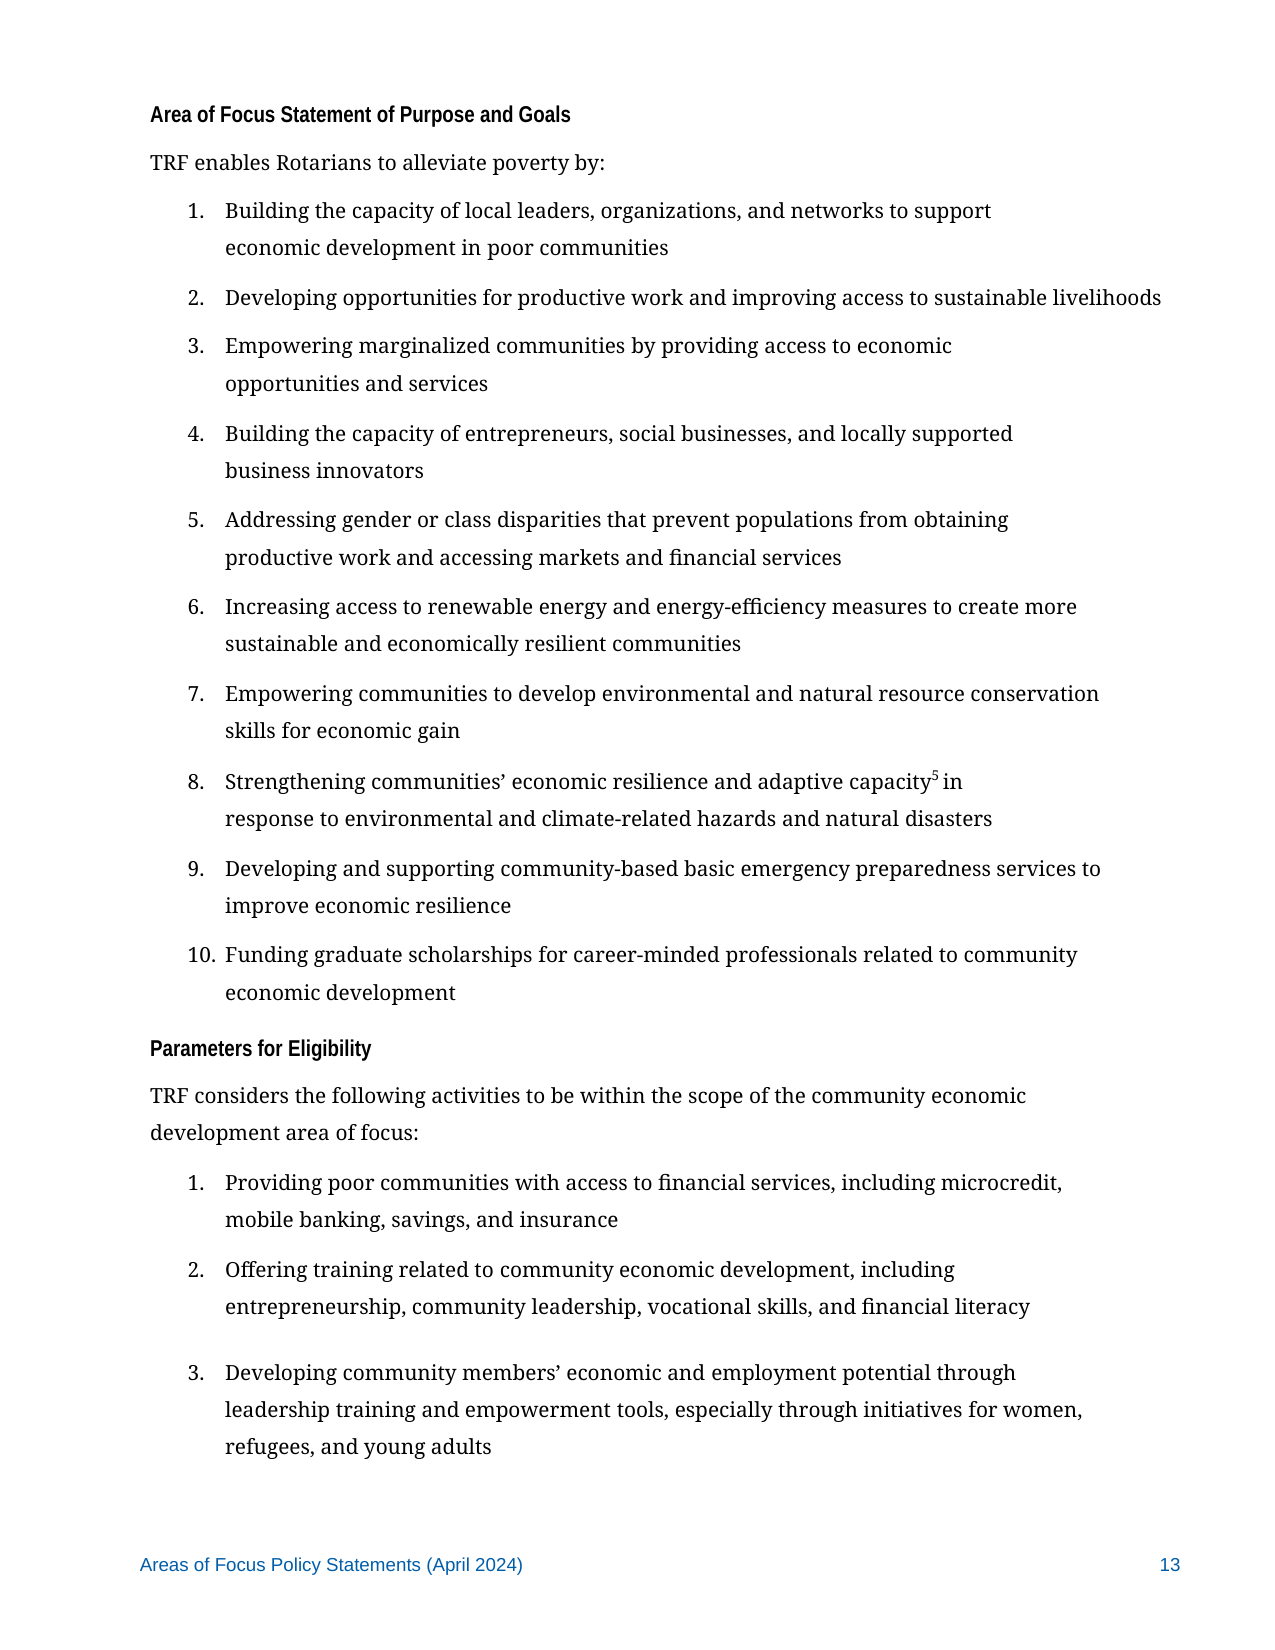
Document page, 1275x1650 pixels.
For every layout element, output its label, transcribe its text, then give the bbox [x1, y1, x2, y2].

list Empowering communities to develop environmental and natural resource conservation skills for economic gain [187, 679, 1112, 745]
list Funding graduate scholarships for career-minded professionals related to community economic development [187, 941, 1104, 1006]
list Developing community members’ economic and employment potential through leadership training and empowerment tools, especially through initiatives for women, refugees, and young adults [187, 1358, 1100, 1461]
list Building the capacity of local leaders, organizations, and networks to support economic development in poor communities [187, 196, 1025, 262]
list Addressing gender or class disparities that prevent populations from obtaining productive work and accessing markets and financial services [187, 506, 1102, 571]
list Building the capacity of entrepreneurs, social businesses, and locally supported business innovators [187, 419, 1036, 484]
list Developing and supporting community-based basic emergency preparedness services to improve economic resilience [187, 854, 1114, 919]
list Developing opportunities for productive work and improving access to sustainable livelihoods [187, 283, 1185, 312]
text Area of Focus Statement of Purpose and Goals [150, 101, 1185, 128]
list Providing poor communities with access to financial services, including microcredit, mobile banking, savings, and insurance [187, 1168, 1066, 1234]
text TRF considers the following activities to be within the scope of the community economic development area of focus: [150, 1081, 1076, 1147]
list Offering training related to community economic development, including entrepreneurship, community leadership, vocational skills, and financial literacy [187, 1255, 1070, 1321]
list Increasing access to renewable energy and energy-efficiency measures to create more sustainable and economically resilient communities [187, 592, 1115, 658]
text Parameters for Eligibility [150, 1035, 1185, 1061]
text TRF enables Rotarians to alleviate poverty by: [150, 148, 1185, 176]
list Empowering marginalized communities by providing access to economic opportunities and services [187, 332, 1063, 397]
list Strengthening communities’ economic resilience and adaptive capacity5 in response to environmental and climate-related hazards and natural disasters [187, 766, 1016, 832]
